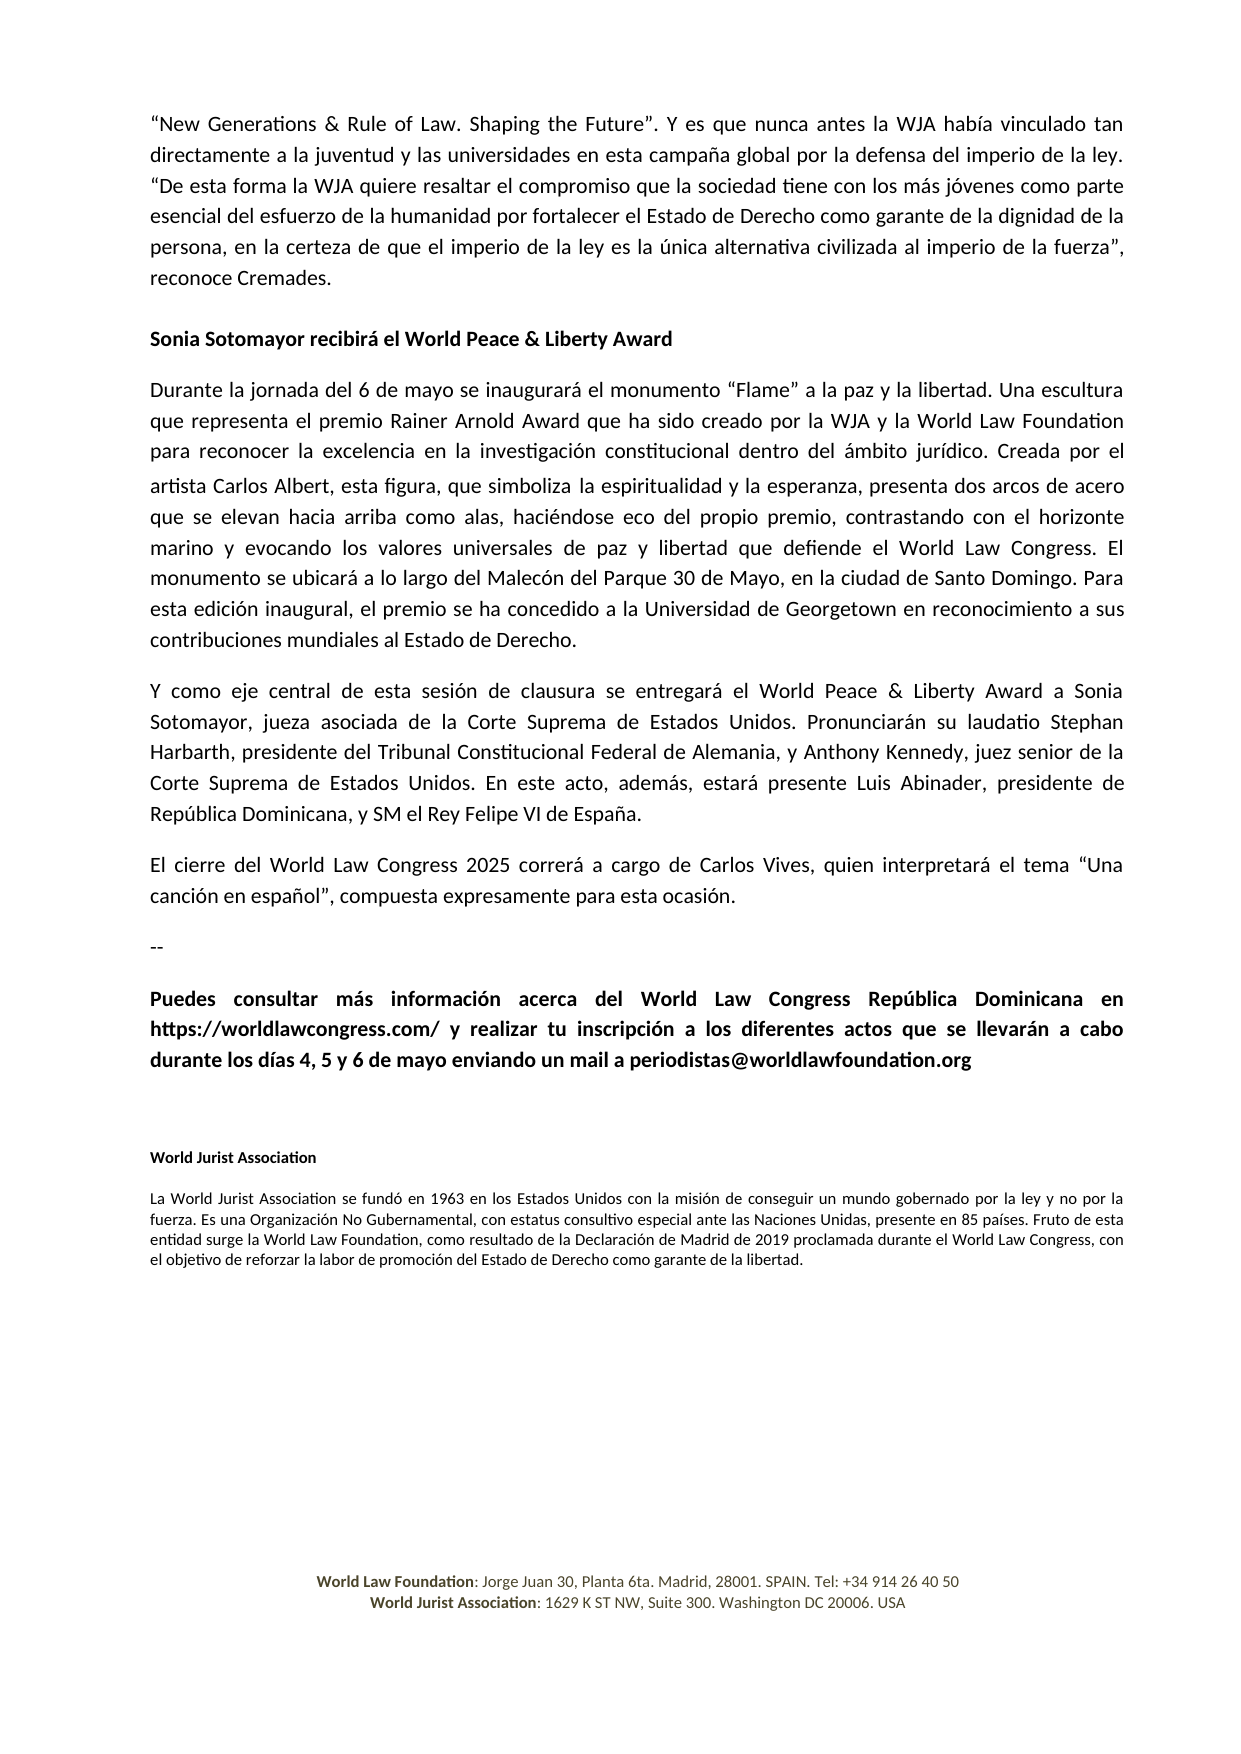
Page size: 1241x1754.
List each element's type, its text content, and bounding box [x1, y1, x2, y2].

text Puedes consultar más información acerca del World Law Congress República Dominicana en https://worldlawcongress.com/ y realizar tu inscripción a los diferentes actos que se llevarán a cabo durante los días 4, 5 y 6 de mayo enviando un mail a periodistas@worldlawfoundation.org [150, 985, 1126, 1073]
text Durante la jornada del 6 de mayo se inaugurará el monumento “Flame” a la paz y la libertad. Una escultura que representa el premio Rainer Arnold Award que ha sido creado por la WJA y la World Law Foundation para reconocer la excelencia en la investigación constitucional dentro del ámbito jurídico. Creada por el artista Carlos Albert, esta figura, que simboliza la espiritualidad y la esperanza, presenta dos arcos de acero que se elevan hacia arriba como alas, haciéndose eco del propio premio, contrastando con el horizonte marino y evocando los valores universales de paz y libertad que defiende el World Law Congress. El monumento se ubicará a lo largo del Malecón del Parque 30 de Mayo, en la ciudad de Santo Domingo. Para esta edición inaugural, el premio se ha concedido a la Universidad de Georgetown en reconocimiento a sus contribuciones mundiales al Estado de Derecho. [150, 376, 1126, 652]
text El cierre del World Law Congress 2025 correrá a cargo de Carlos Vives, quien interpretará el tema “Una canción en español”, compuesta expresamente para esta ocasión. [150, 851, 1126, 908]
text -- [150, 933, 1126, 960]
text Sonia Sotomayor recibirá el World Peace & Liberty Award [150, 325, 1126, 352]
text Y como eje central de esta sesión de clausura se entregará el World Peace & Liberty Award a Sonia Sotomayor, jueza asociada de la Corte Suprema de Estados Unidos. Pronunciarán su laudatio Stephan Harbarth, presidente del Tribunal Constitucional Federal de Alemania, y Anthony Kennedy, juez senior de la Corte Suprema de Estados Unidos. En este acto, además, estará presente Luis Abinader, presidente de República Dominicana, y SM el Rey Felipe VI de España. [150, 677, 1126, 826]
text La World Jurist Association se fundó en 1963 en los Estados Unidos con la misión de conseguir un mundo gobernado por la ley y no por la fuerza. Es una Organización No Gubernamental, con estatus consultivo especial ante las Naciones Unidas, presente en 85 países. Fruto de esta entidad surge la World Law Foundation, como resultado de la Declaración de Madrid de 2019 proclamada durante el World Law Congress, con el objetivo de reforzar la labor de promoción del Estado de Derecho como garante de la libertad. [150, 1188, 1126, 1270]
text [150, 111, 1126, 290]
text World Jurist Association [150, 1148, 1126, 1168]
